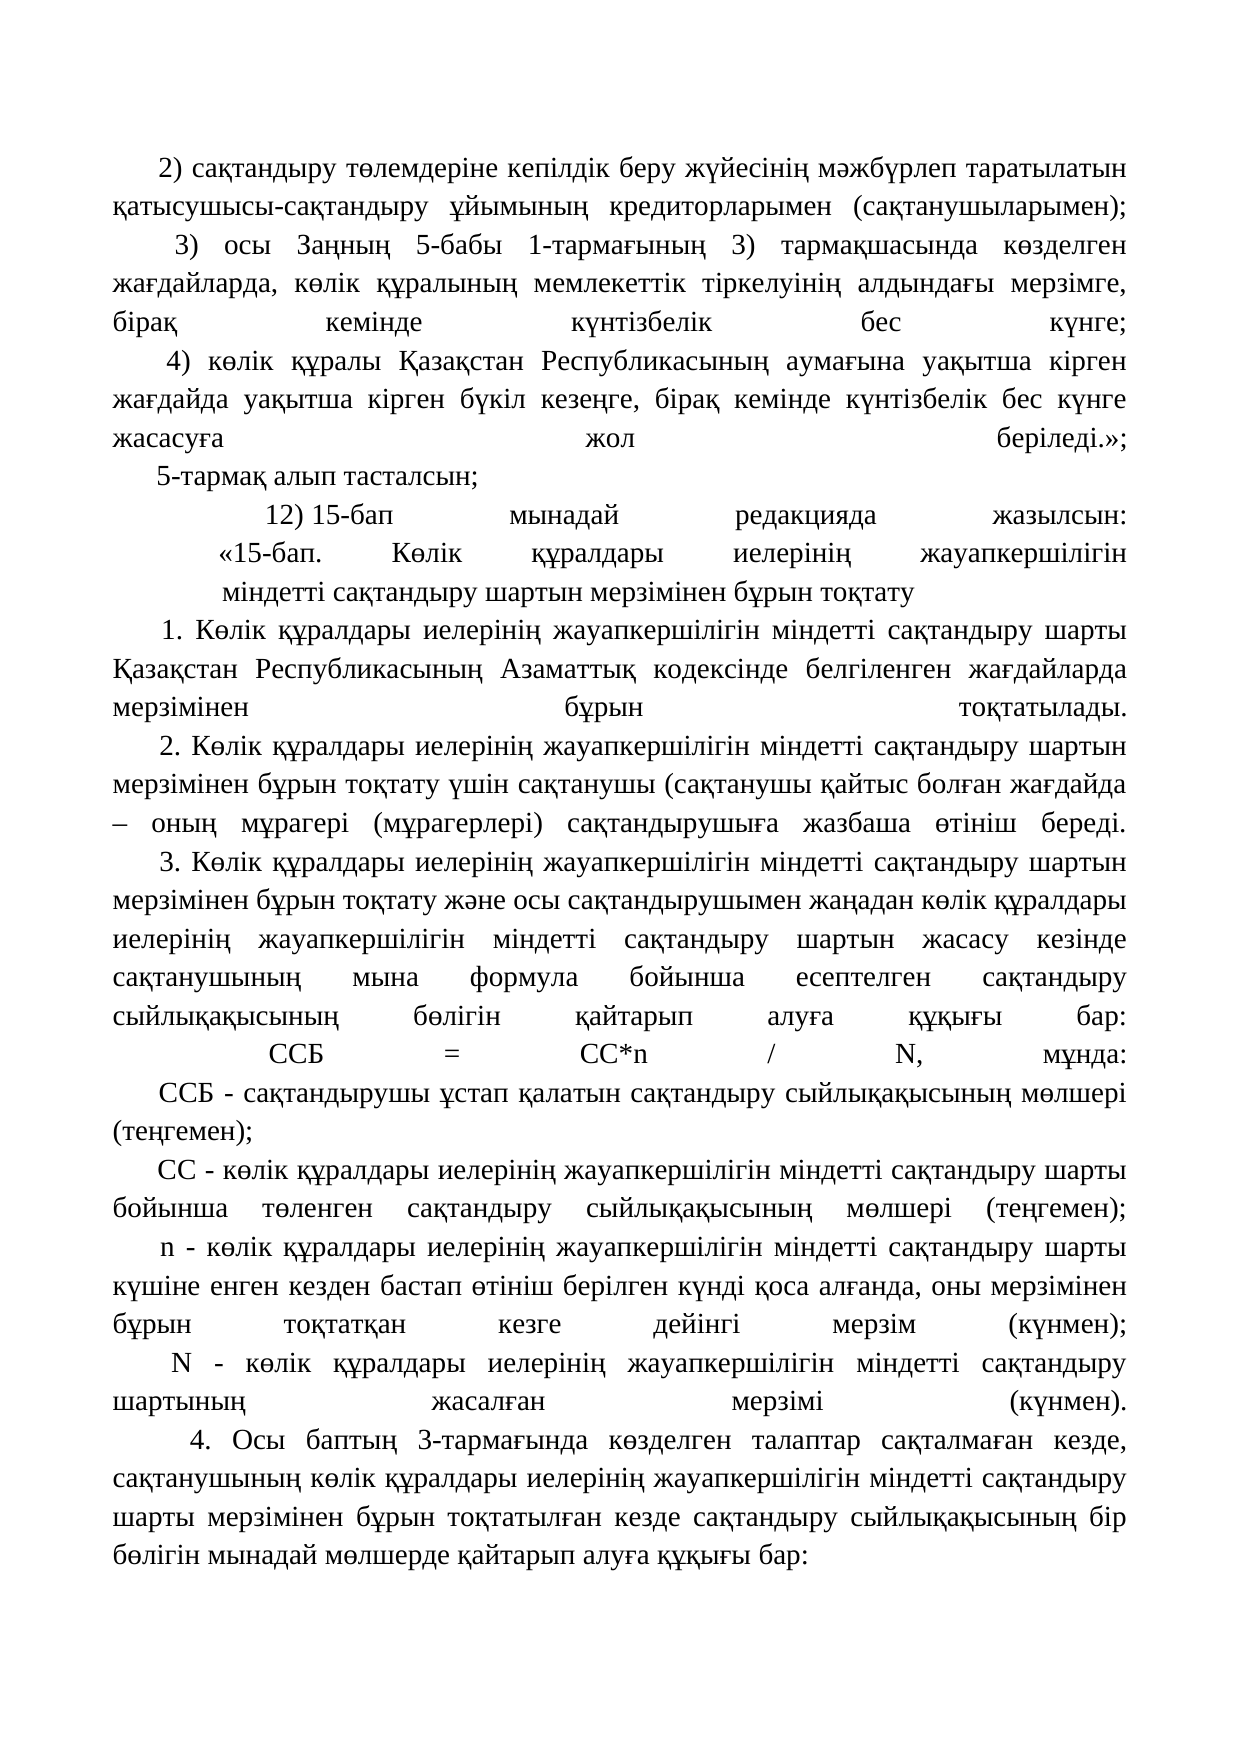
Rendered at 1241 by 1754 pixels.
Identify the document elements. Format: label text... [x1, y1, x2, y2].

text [112, 150, 1128, 492]
text 1. Көлік құралдары иелерінің жауапкершілігін міндетті сақтандыру шарты Қазақстан Республикасының Азаматтық кодексінде белгіленген жағдайларда мерзімінен бұрын тоқтатылады. 2. Көлік құралдары иелерінің жауапкершілігін міндетті сақтандыру шартын мерзімінен бұрын тоқтату үшін сақтанушы (сақтанушы қайтыс болған жағдайда – оның мұрагері (мұрагерлері) сақтандырушыға жазбаша өтініш береді. 3. Көлік құралдары иелерінің жауапкершілігін міндетті сақтандыру шартын мерзімінен бұрын тоқтату және осы сақтандырушымен жаңадан көлік құралдары иелерінің жауапкершілігін міндетті сақтандыру шартын жасасу кезінде сақтанушының мына формула бойынша есептелген сақтандыру сыйлықақысының бөлігін қайтарып алуға құқығы бар: ССБ = СС*n / N, мұнда: ССБ - сақтандырушы ұстап қалатын сақтандыру сыйлықақысының мөлшері (теңгемен); СС - көлік құралдары иелерінің жауапкершілігін міндетті сақтандыру шарты бойынша төленген сақтандыру сыйлықақысының мөлшері (теңгемен); n - көлік құралдары иелерінің жауапкершілігін міндетті сақтандыру шарты күшіне енген кезден бастап өтініш берілген күнді қоса алғанда, оны мерзімінен бұрын тоқтатқан кезге дейінгі мерзім (күнмен); N - көлік құралдары иелерінің жауапкершілігін міндетті сақтандыру шартының жасалған мерзімі (күнмен). 4. Осы баптың 3-тармағында көзделген талаптар сақталмаған кезде, сақтанушының көлік құралдары иелерінің жауапкершілігін міндетті сақтандыру шарты мерзімінен бұрын тоқтатылған кезде сақтандыру сыйлықақысының бір бөлігін мынадай мөлшерде қайтарып алуға құқығы бар: [112, 612, 1128, 1571]
text 12) 15-бап мынадай редакцияда жазылсын: «15-бап. Көлік құралдары иелерінің жауапкершілігін міндетті сақтандыру шартын мерзімінен бұрын тоқтату [112, 497, 1128, 607]
